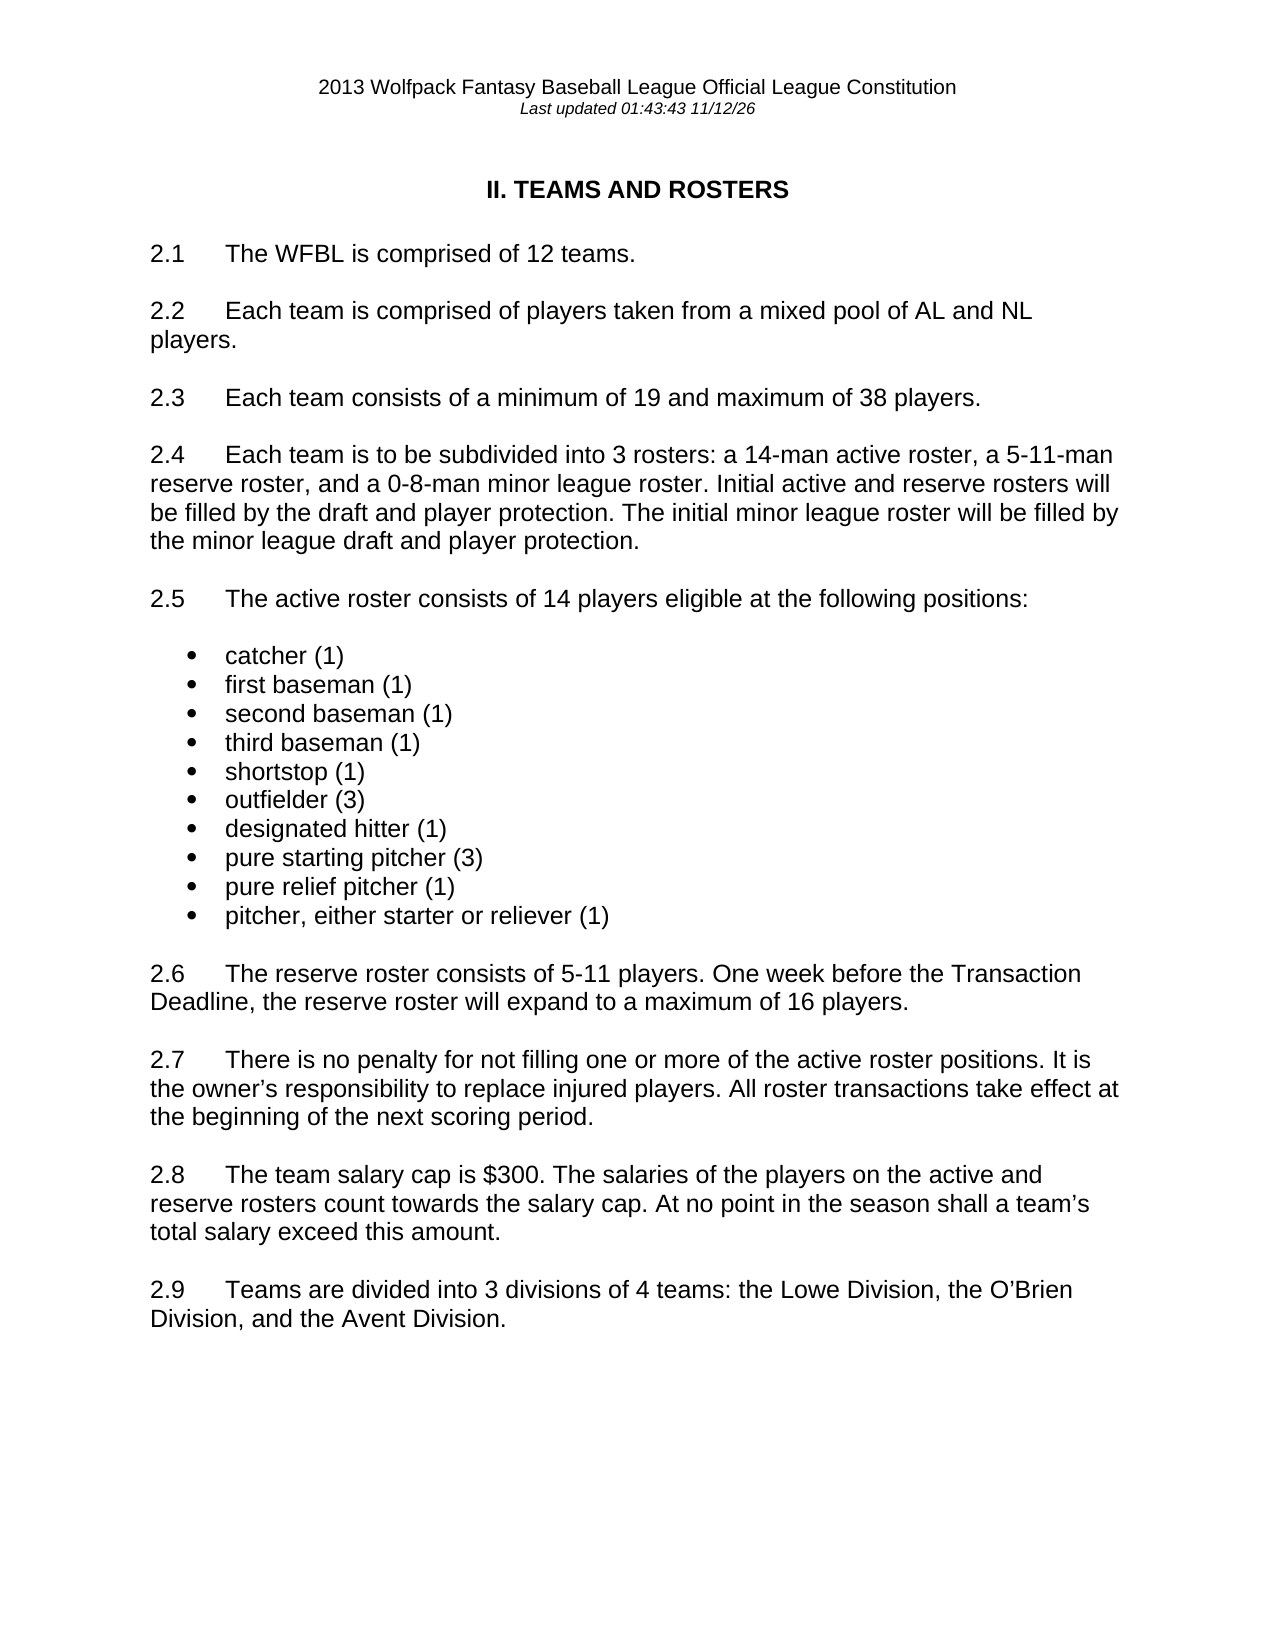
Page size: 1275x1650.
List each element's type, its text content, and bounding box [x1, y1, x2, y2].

text 2.5 The active roster consists of 14 players eligible at the following positions: [150, 584, 1125, 612]
text 2.4 Each team is to be subdivided into 3 rosters: a 14-man active roster, a 5-11-man reserve roster, and a 0-8-man minor league roster. Initial active and reserve rosters will be filled by the draft and player protection. The initial minor league roster will be filled by the minor league draft and player protection. [150, 440, 1125, 555]
list outfielder (3) [187, 786, 1125, 814]
list shortstop (1) [187, 757, 1125, 786]
text 2.2 Each team is comprised of players taken from a mixed pool of AL and NL players. [150, 296, 1125, 354]
text 2.9 Teams are divided into 3 divisions of 4 teams: the Lowe Division, the O’Brien Division, and the Avent Division. [150, 1275, 1125, 1332]
list second baseman (1) [187, 699, 1125, 728]
list third baseman (1) [187, 728, 1125, 757]
list catcher (1) [187, 641, 1125, 670]
text 2.7 There is no penalty for not filling one or more of the active roster positions. It is the owner’s responsibility to replace injured players. All roster transactions take effect at the beginning of the next scoring period. [150, 1045, 1125, 1131]
list pitcher, either starter or reliever (1) [187, 901, 1125, 930]
list first baseman (1) [187, 670, 1125, 699]
list pure relief pitcher (1) [187, 872, 1125, 901]
text 2.3 Each team consists of a minimum of 19 and maximum of 38 players. [150, 382, 1125, 411]
text 2.1 The WFBL is comprised of 12 teams. [150, 239, 1125, 267]
text 2.6 The reserve roster consists of 5-11 players. One week before the Transaction Deadline, the reserve roster will expand to a maximum of 16 players. [150, 958, 1125, 1016]
subtitle II. TEAMS AND ROSTERS [150, 175, 1125, 204]
text 2.8 The team salary cap is $300. The salaries of the players on the active and reserve rosters count towards the salary cap. At no point in the season shall a team’s total salary exceed this amount. [150, 1160, 1125, 1246]
list pure starting pitcher (3) [187, 843, 1125, 872]
list designated hitter (1) [187, 814, 1125, 843]
